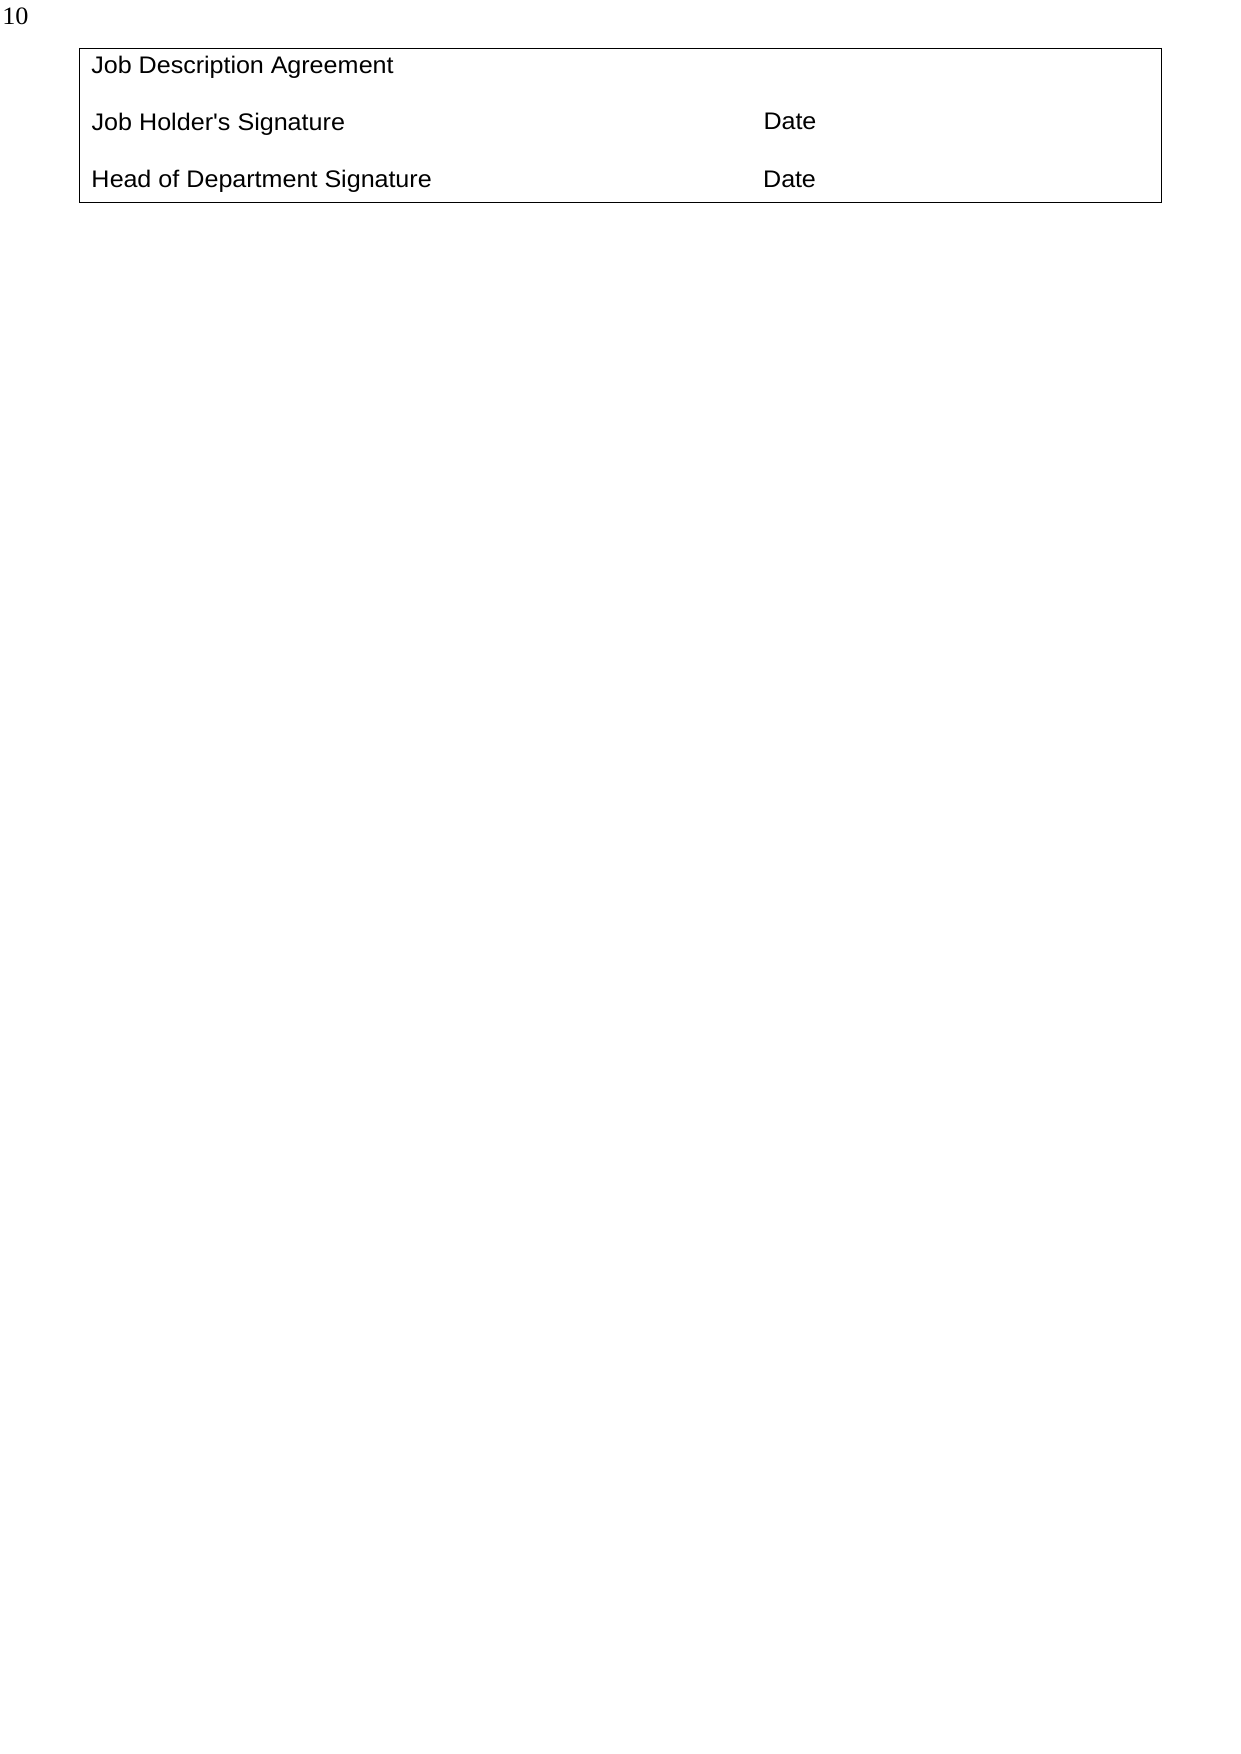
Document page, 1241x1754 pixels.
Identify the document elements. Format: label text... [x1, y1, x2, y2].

table_header Job Description Agreement Job Holder's Signature Date Head of Department Signature Date [80, 49, 1161, 202]
